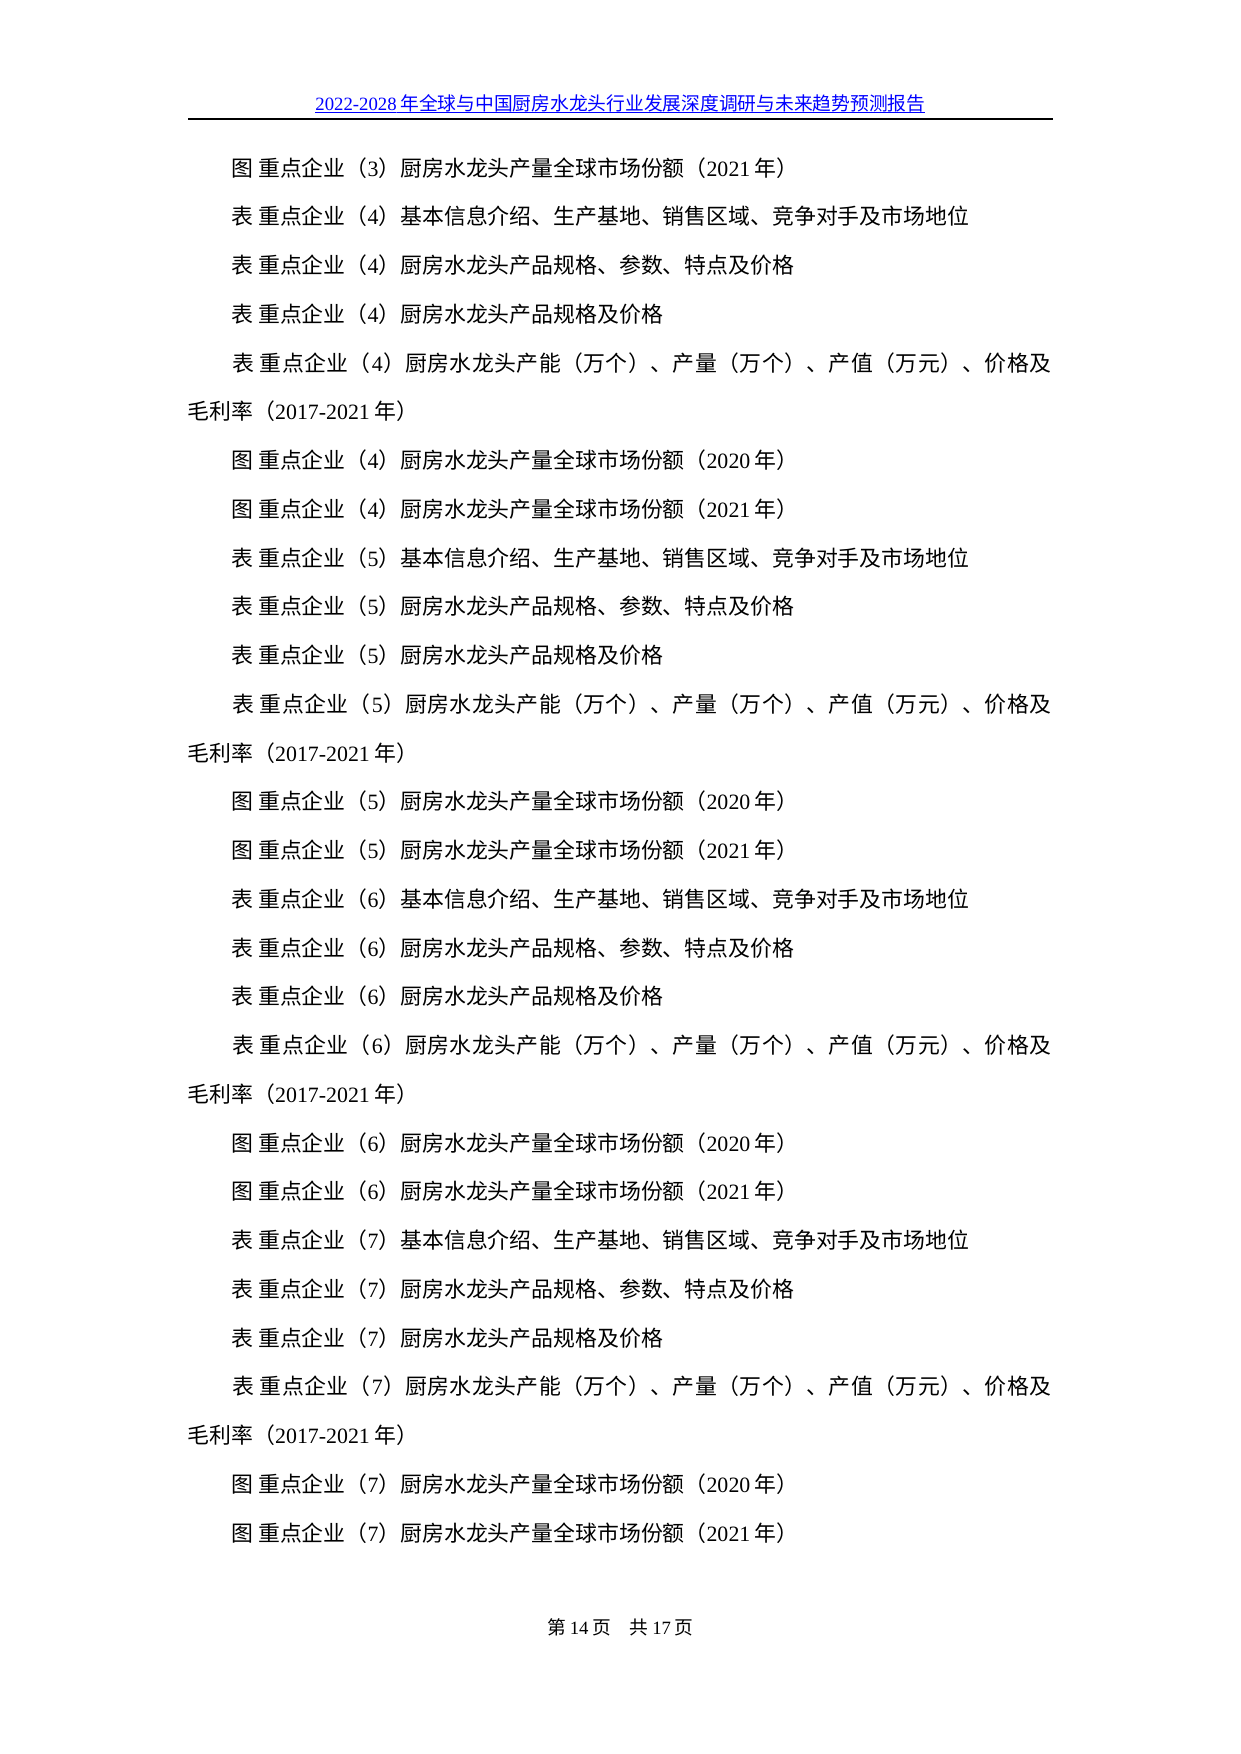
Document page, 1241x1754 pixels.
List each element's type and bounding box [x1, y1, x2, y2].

text [187, 150, 1053, 1548]
